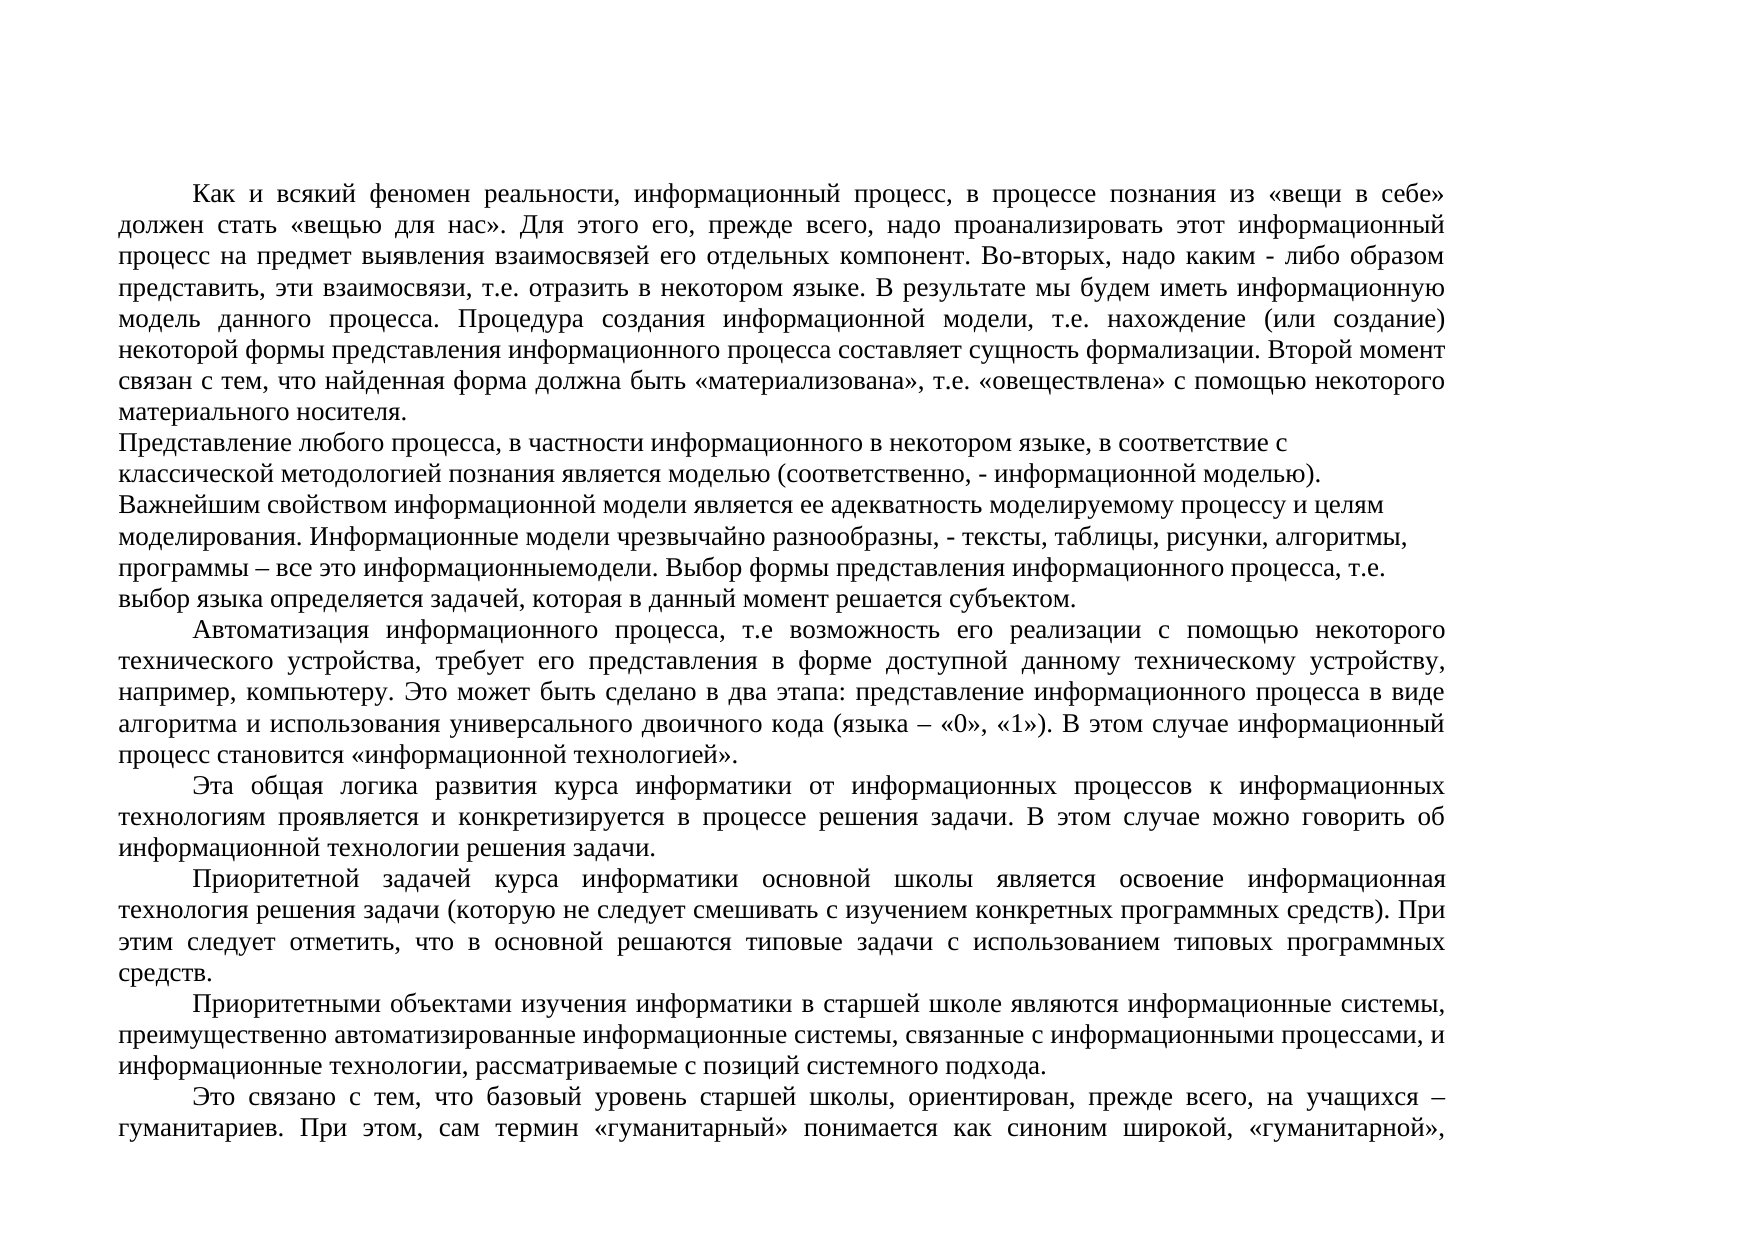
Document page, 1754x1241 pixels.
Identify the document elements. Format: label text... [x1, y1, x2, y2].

text Приоритетными объектами изучения информатики в старшей школе являются информационные системы, преимущественно автоматизированные информационные системы, связанные с информационными процессами, и информационные технологии, рассматриваемые с позиций системного подхода. [118, 987, 1447, 1080]
text Как и всякий феномен реальности, информационный процесс, в процессе познания из «вещи в себе» должен стать «вещью для нас». Для этого его, прежде всего, надо проанализировать этот информационный процесс на предмет выявления взаимосвязей его отдельных компонент. Во-вторых, надо каким - либо образом представить, эти взаимосвязи, т.е. отразить в некотором языке. В результате мы будем иметь информационную модель данного процесса. Процедура создания информационной модели, т.е. нахождение (или создание) некоторой формы представления информационного процесса составляет сущность формализации. Второй момент связан с тем, что найденная форма должна быть «материализована», т.е. «овеществлена» с помощью некоторого материального носителя. [118, 177, 1447, 426]
text Приоритетной задачей курса информатики основной школы является освоение информационная технология решения задачи (которую не следует смешивать с изучением конкретных программных средств). При этим следует отметить, что в основной решаются типовые задачи с использованием типовых программных средств. [118, 862, 1447, 987]
text Представление любого процесса, в частности информационного в некотором языке, в соответствие с классической методологией познания является моделью (соответственно, - информационной моделью). Важнейшим свойством информационной модели является ее адекватность моделируемому процессу и целям моделирования. Информационные модели чрезвычайно разнообразны, - тексты, таблицы, рисунки, алгоритмы, программы – все это информационныемодели. Выбор формы представления информационного процесса, т.е. выбор языка определяется задачей, которая в данный момент решается субъектом. [118, 426, 1447, 613]
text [118, 1080, 1447, 1143]
text Эта общая логика развития курса информатики от информационных процессов к информационных технологиям проявляется и конкретизируется в процессе решения задачи. В этом случае можно говорить об информационной технологии решения задачи. [118, 769, 1447, 862]
text Автоматизация информационного процесса, т.е возможность его реализации с помощью некоторого технического устройства, требует его представления в форме доступной данному техническому устройству, например, компьютеру. Это может быть сделано в два этапа: представление информационного процесса в виде алгоритма и использования универсального двоичного кода (языка – «0», «1»). В этом случае информационный процесс становится «информационной технологией». [118, 613, 1447, 769]
